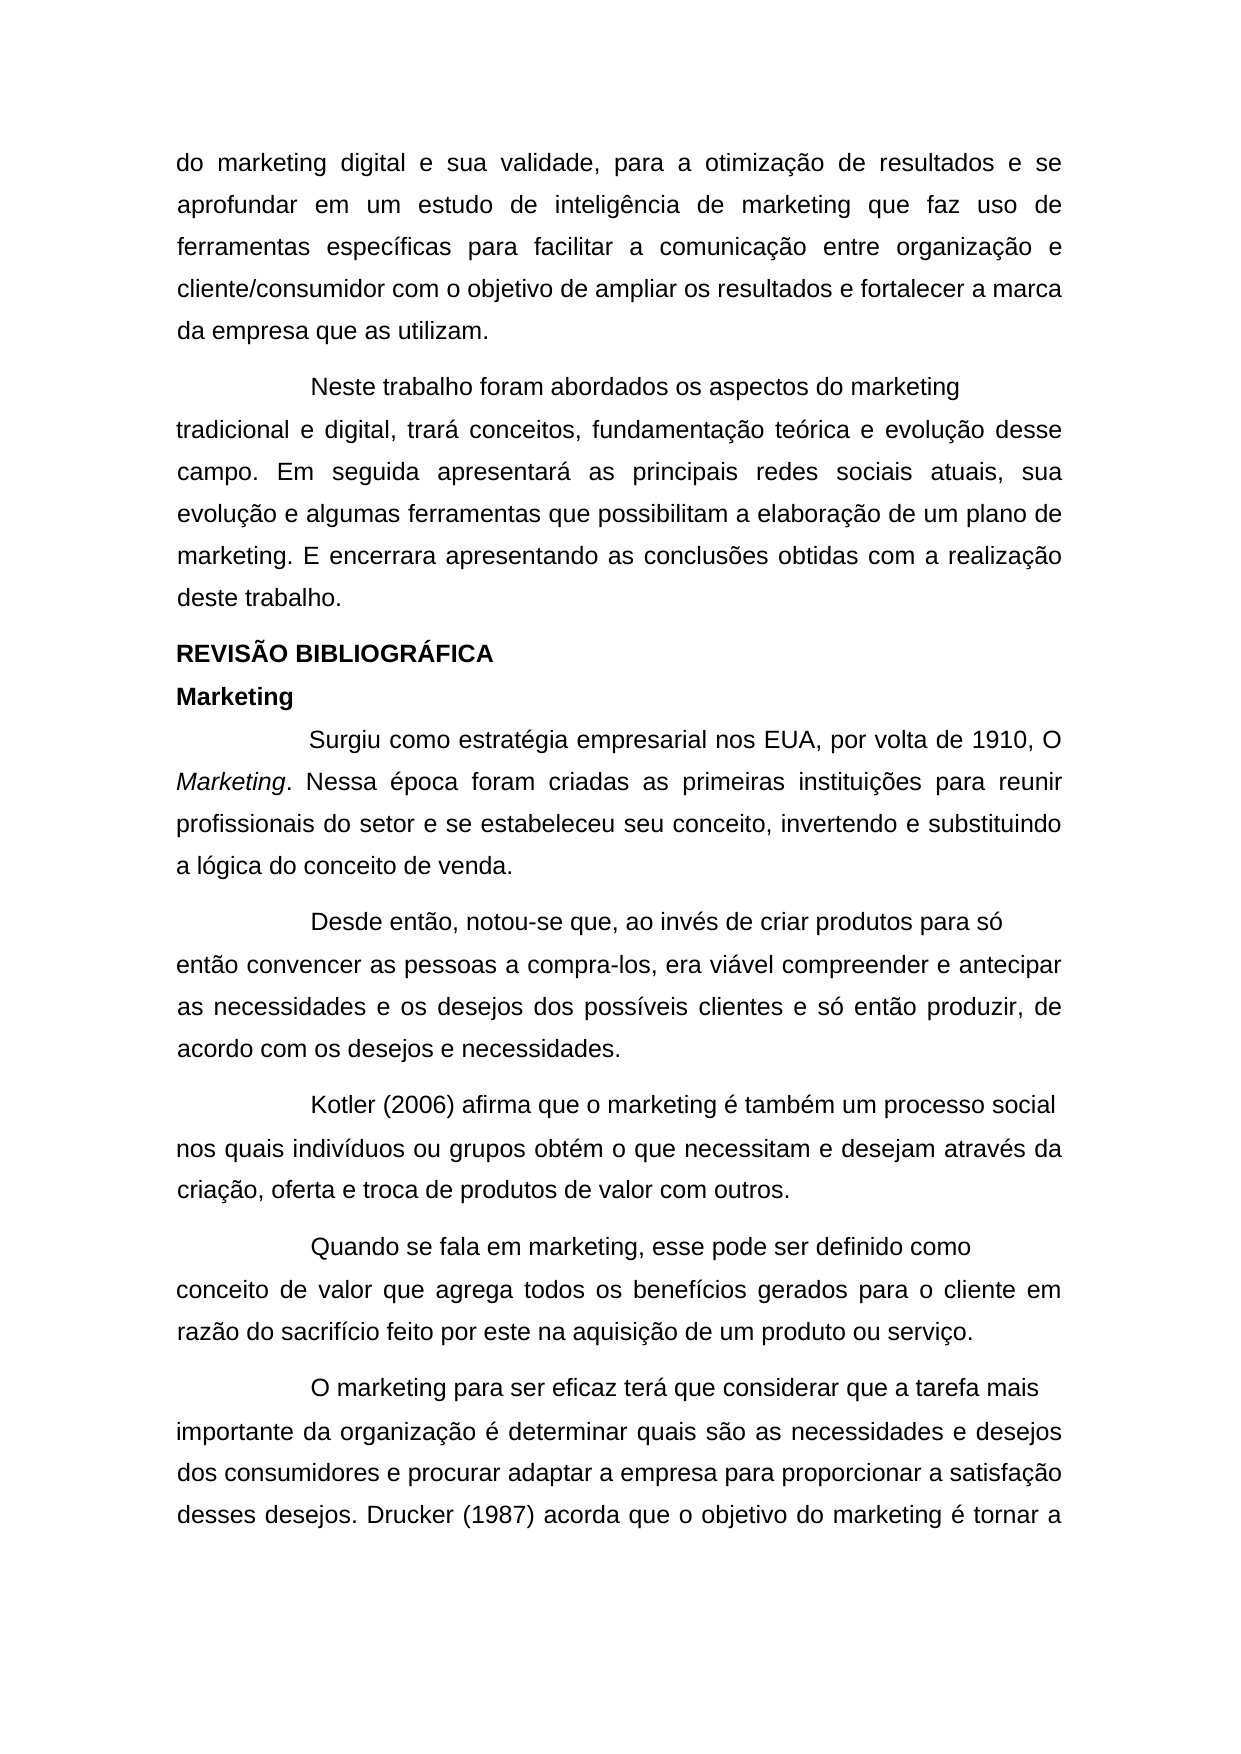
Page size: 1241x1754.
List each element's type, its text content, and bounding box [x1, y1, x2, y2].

text Marketing [176, 682, 1063, 711]
text O marketing para ser eficaz terá que considerar que a tarefa mais [310, 1373, 1063, 1402]
text Surgiu como estratégia empresarial nos EUA, por volta de 1910, O Marketing. Nessa época foram criadas as primeiras instituições para reunir profissionais do setor e se estabeleceu seu conceito, invertendo e substituindo a lógica do conceito de venda. [176, 725, 1063, 879]
text REVISÃO BIBLIOGRÁFICA [176, 639, 1063, 668]
text tradicional e digital, trará conceitos, fundamentação teórica e evolução desse campo. Em seguida apresentará as principais redes sociais atuais, sua evolução e algumas ferramentas que possibilitam a elaboração de um plano de marketing. E encerrara apresentando as conclusões obtidas com a realização deste trabalho. [176, 415, 1063, 611]
text então convencer as pessoas a compra-los, era viável compreender e antecipar as necessidades e os desejos dos possíveis clientes e só então produzir, de acordo com os desejos e necessidades. [176, 950, 1063, 1063]
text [176, 1417, 1063, 1529]
text conceito de valor que agrega todos os benefícios gerados para o cliente em razão do sacrifício feito por este na aquisição de um produto ou serviço. [176, 1275, 1063, 1346]
text Quando se fala em marketing, esse pode ser definido como [310, 1232, 1063, 1261]
text Desde então, notou-se que, ao invés de criar produtos para só [310, 907, 1063, 936]
text Neste trabalho foram abordados os aspectos do marketing [310, 372, 1063, 401]
text nos quais indivíduos ou grupos obtém o que necessitam e desejam através da criação, oferta e troca de produtos de valor com outros. [176, 1134, 1063, 1204]
text Kotler (2006) afirma que o marketing é também um processo social [310, 1090, 1063, 1119]
text do marketing digital e sua validade, para a otimização de resultados e se aprofundar em um estudo de inteligência de marketing que faz uso de ferramentas específicas para facilitar a comunicação entre organização e cliente/consumidor com o objetivo de ampliar os resultados e fortalecer a marca da empresa que as utilizam. [176, 148, 1063, 344]
